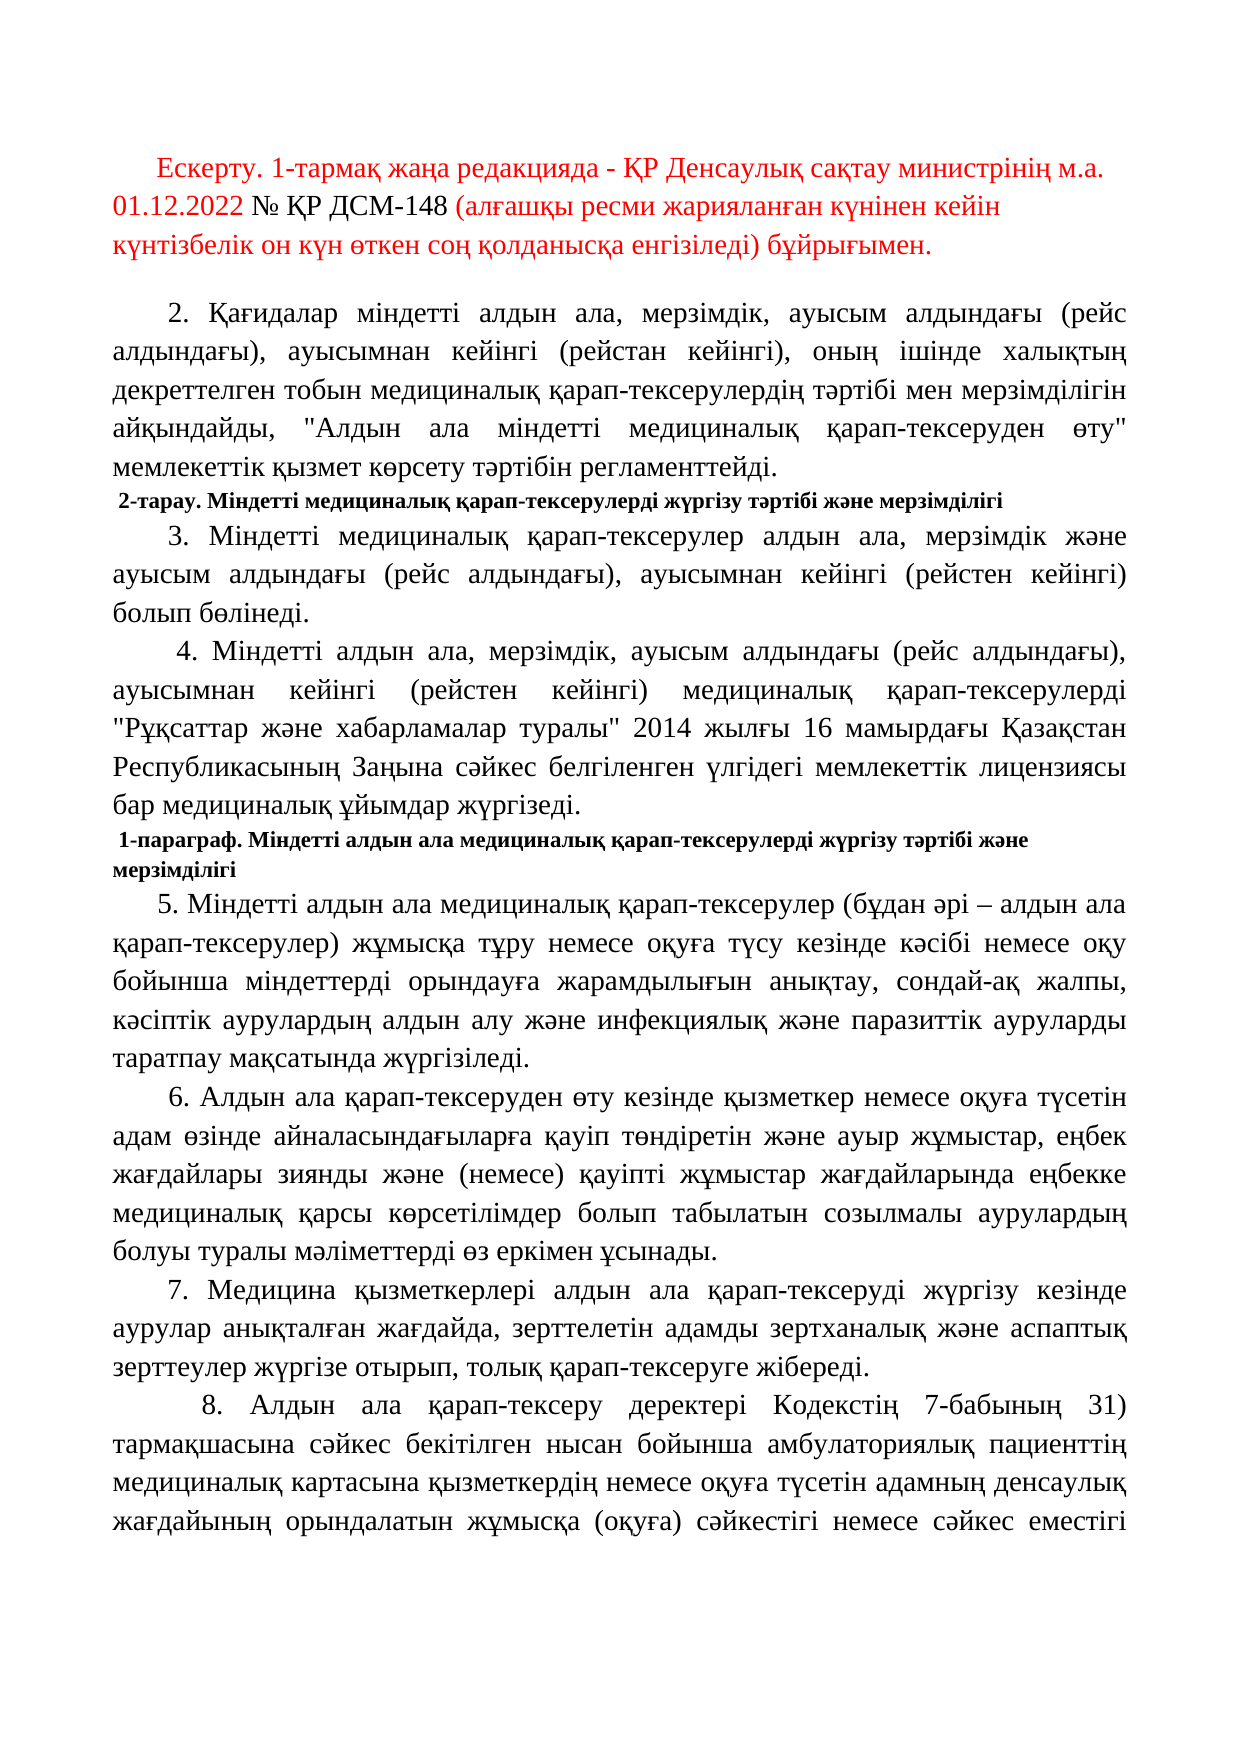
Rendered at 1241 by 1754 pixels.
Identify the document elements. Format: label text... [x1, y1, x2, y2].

text 5. Міндетті алдын ала медициналық қарап-тексерулер (бұдан әрі – алдын ала қарап-тексерулер) жұмысқа тұру немесе оқуға түсу кезінде кәсібі немесе оқу бойынша міндеттерді орындауға жарамдылығын анықтау, сондай-ақ жалпы, кәсіптік аурулардың алдын алу және инфекциялық және паразиттік ауруларды таратпау мақсатында жүргізіледі. [112, 886, 1128, 1074]
text 2. Қағидалар міндетті алдын ала, мерзімдік, ауысым алдындағы (рейс алдындағы), ауысымнан кейінгі (рейстан кейінгі), оның ішінде халықтың декреттелген тобын медициналық қарап-тексерулердің тәртібі мен мерзімділігін айқындайды, "Алдын ала міндетті медициналық қарап-тексеруден өту" мемлекеттік қызмет көрсету тәртібін регламенттейді. [112, 295, 1128, 482]
text 7. Медицина қызметкерлері алдын ала қарап-тексеруді жүргізу кезінде аурулар анықталған жағдайда, зерттелетін адамды зертханалық және аспаптық зерттеулер жүргізе отырып, толық қарап-тексеруге жібереді. [112, 1272, 1128, 1382]
text 2-тарау. Міндетті медициналық қарап-тексерулерді жүргізу тәртібі және мерзімділігі [112, 487, 1128, 514]
text 4. Міндетті алдын ала, мерзімдік, ауысым алдындағы (рейс алдындағы), ауысымнан кейінгі (рейстен кейінгі) медициналық қарап-тексерулерді "Рұқсаттар және хабарламалар туралы" 2014 жылғы 16 мамырдағы Қазақстан Республикасының Заңына сәйкес белгіленген үлгідегі мемлекеттік лицензиясы бар медициналық ұйымдар жүргізеді. [112, 633, 1128, 821]
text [112, 1387, 1128, 1537]
text 1-параграф. Міндетті алдын ала медициналық қарап-тексерулерді жүргізу тәртібі және мерзімділігі [112, 826, 1128, 882]
text 3. Міндетті медициналық қарап-тексерулер алдын ала, мерзімдік және ауысым алдындағы (рейс алдындағы), ауысымнан кейінгі (рейстен кейінгі) болып бөлінеді. [112, 518, 1128, 628]
text Ескерту. 1-тармақ жаңа редакцияда - ҚР Денсаулық сақтау министрінің м.а. 01.12.2022 № ҚР ДСМ-148 (алғашқы ресми жарияланған күнінен кейін күнтізбелік он күн өткен соң қолданысқа енгізіледі) бұйрығымен. [112, 150, 1128, 291]
text 6. Алдын ала қарап-тексеруден өту кезінде қызметкер немесе оқуға түсетін адам өзінде айналасындағыларға қауіп төндіретін және ауыр жұмыстар, еңбек жағдайлары зиянды және (немесе) қауіпті жұмыстар жағдайларында еңбекке медициналық қарсы көрсетілімдер болып табылатын созылмалы аурулардың болуы туралы мәліметтерді өз еркімен ұсынады. [112, 1079, 1128, 1267]
